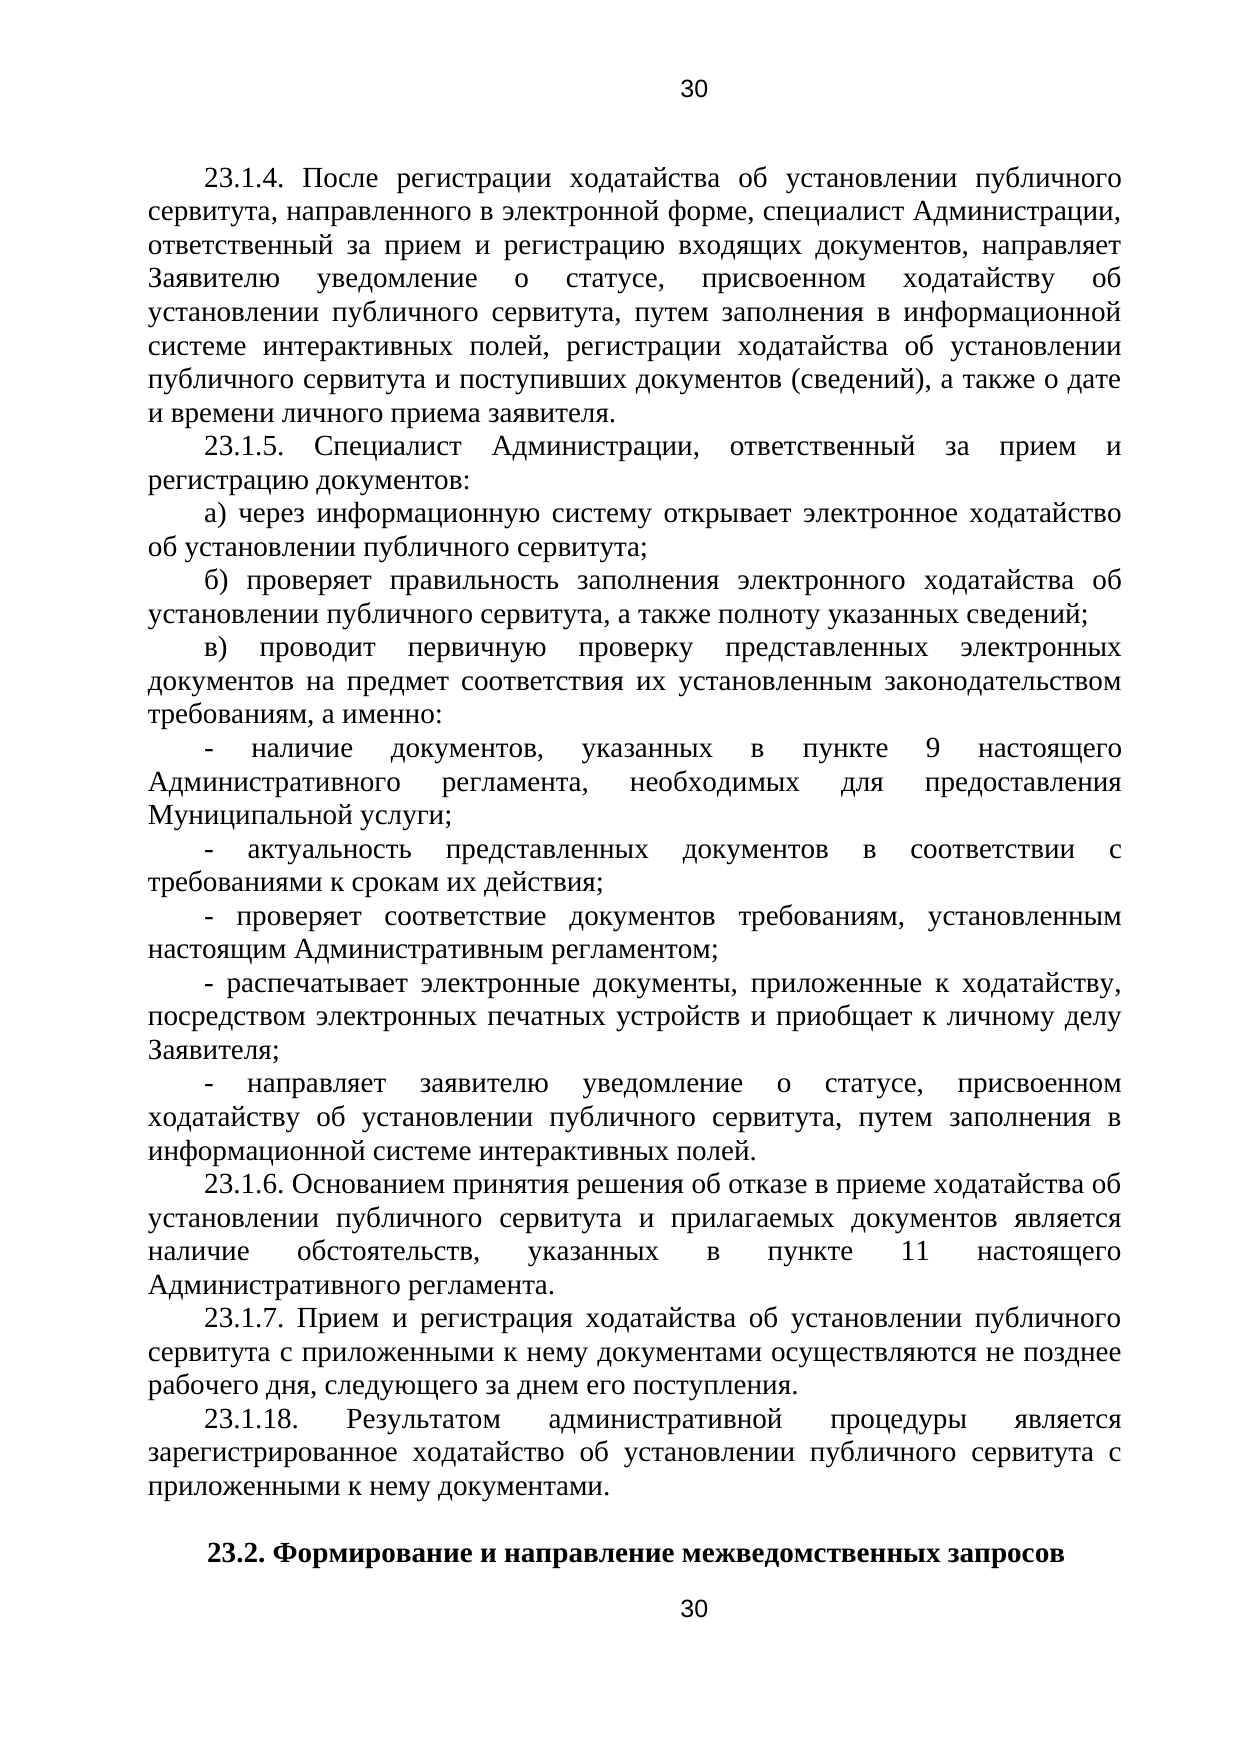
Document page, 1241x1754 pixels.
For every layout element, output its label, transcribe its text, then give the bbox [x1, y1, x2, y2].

text б) проверяет правильность заполнения электронного ходатайства об установлении публичного сервитута, а также полноту указанных сведений; [148, 562, 1122, 629]
text 23.1.5. Специалист Администрации, ответственный за прием и регистрацию документов: [148, 428, 1122, 495]
text - актуальность представленных документов в соответствии с требованиями к срокам их действия; [148, 831, 1122, 898]
text 23.1.18. Результатом административной процедуры является зарегистрированное ходатайство об установлении публичного сервитута с приложенными к нему документами. [148, 1401, 1122, 1502]
title 23.2. Формирование и направление межведомственных запросов [148, 1535, 1122, 1569]
text а) через информационную систему открывает электронное ходатайство об установлении публичного сервитута; [148, 495, 1122, 562]
text - распечатывает электронные документы, приложенные к ходатайству, посредством электронных печатных устройств и приобщает к личному делу Заявителя; [148, 965, 1122, 1066]
text - проверяет соответствие документов требованиям, установленным настоящим Административным регламентом; [148, 898, 1122, 965]
text 23.1.4. После регистрации ходатайства об установлении публичного сервитута, направленного в электронной форме, специалист Администрации, ответственный за прием и регистрацию входящих документов, направляет Заявителю уведомление о статусе, присвоенном ходатайству об установлении публичного сервитута, путем заполнения в информационной системе интерактивных полей, регистрации ходатайства об установлении публичного сервитута и поступивших документов (сведений), а также о дате и времени личного приема заявителя. [148, 160, 1122, 428]
text 23.1.6. Основанием принятия решения об отказе в приеме ходатайства об установлении публичного сервитута и прилагаемых документов является наличие обстоятельств, указанных в пункте 11 настоящего Административного регламента. [148, 1166, 1122, 1300]
text - наличие документов, указанных в пункте 9 настоящего Административного регламента, необходимых для предоставления Муниципальной услуги; [148, 730, 1122, 831]
text в) проводит первичную проверку представленных электронных документов на предмет соответствия их установленным законодательством требованиям, а именно: [148, 629, 1122, 730]
text - направляет заявителю уведомление о статусе, присвоенном ходатайству об установлении публичного сервитута, путем заполнения в информационной системе интерактивных полей. [148, 1066, 1122, 1166]
text 23.1.7. Прием и регистрация ходатайства об установлении публичного сервитута с приложенными к нему документами осуществляются не позднее рабочего дня, следующего за днем его поступления. [148, 1300, 1122, 1401]
